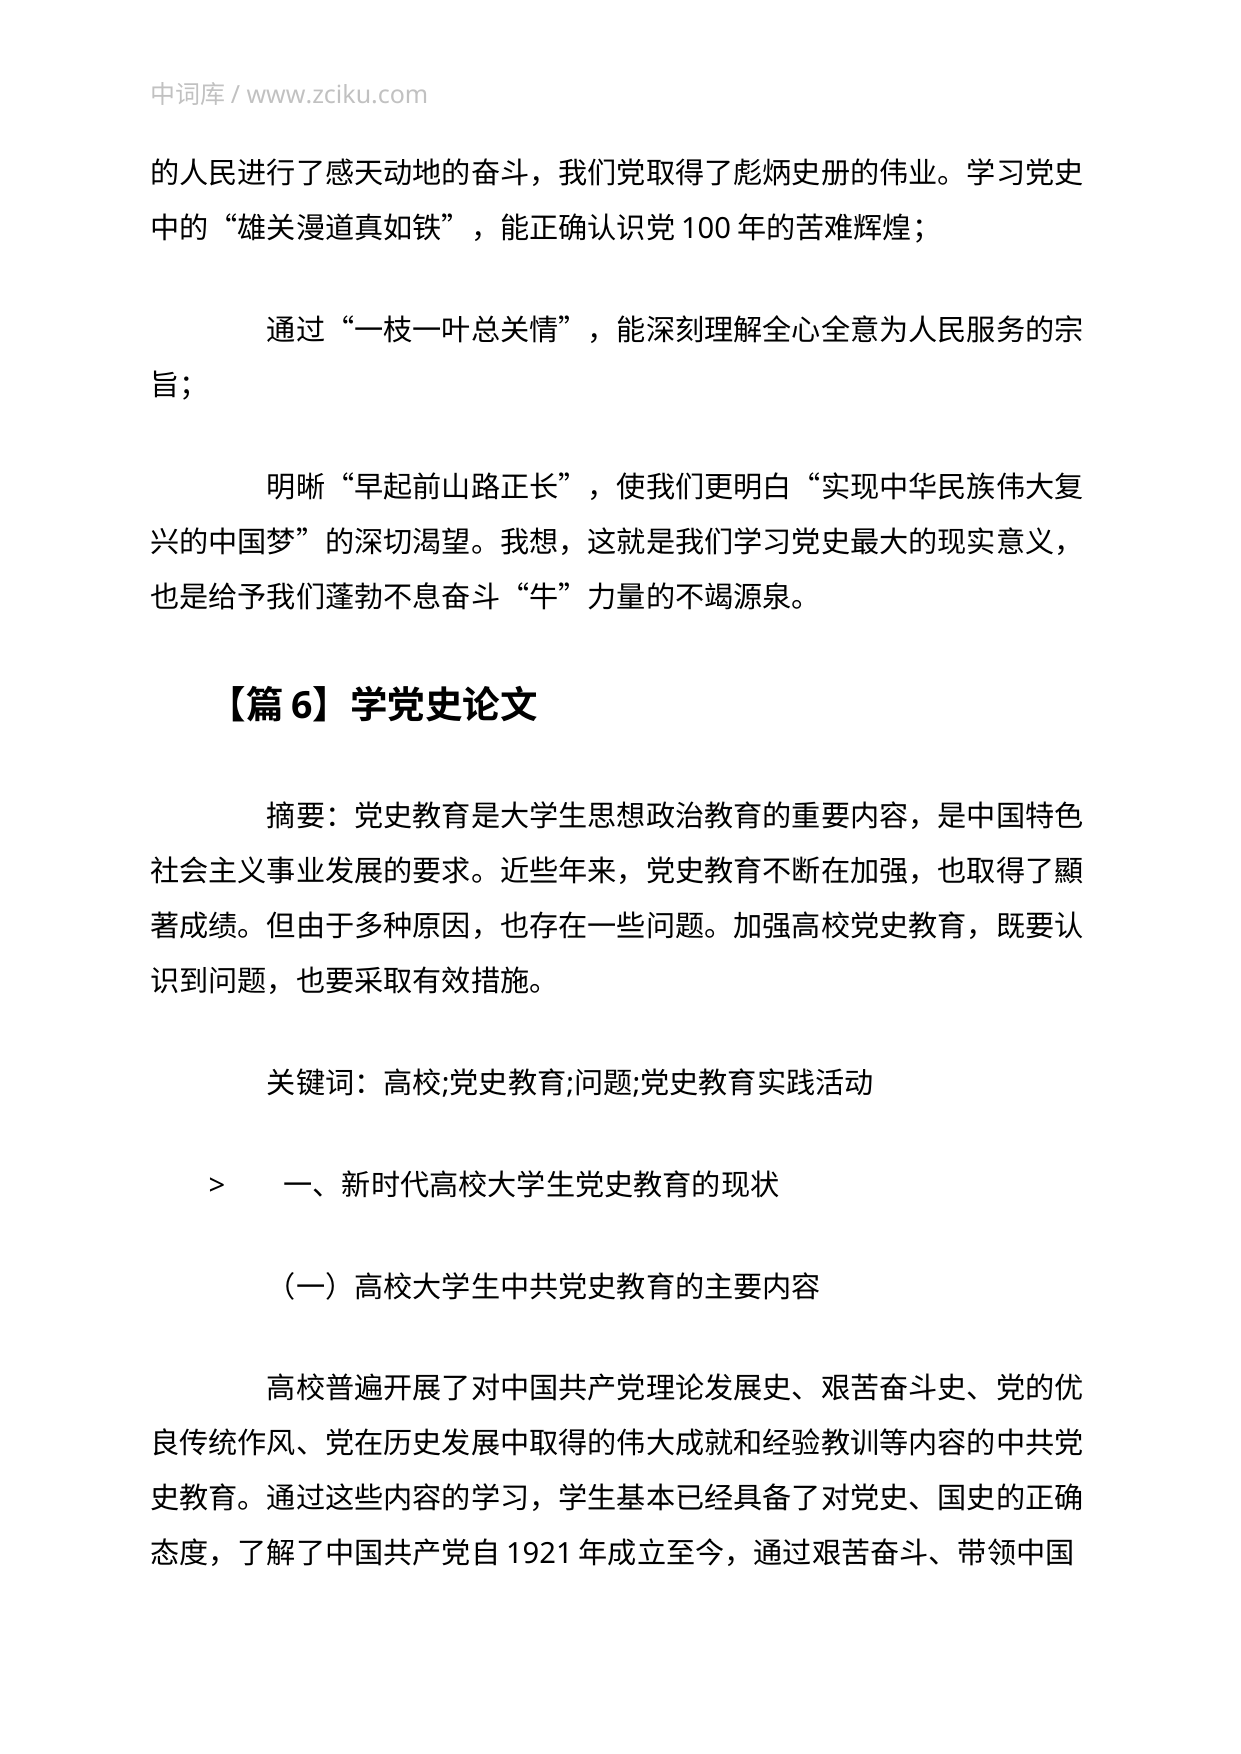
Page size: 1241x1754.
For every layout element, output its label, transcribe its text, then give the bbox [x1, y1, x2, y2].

text 通过“一枝一叶总关情”，能深刻理解全心全意为人民服务的宗旨； [150, 307, 1090, 404]
text （一）高校大学生中共党史教育的主要内容 [150, 1263, 1090, 1305]
text 明晰“早起前山路正长”，使我们更明白“实现中华民族伟大复兴的中国梦”的深切渴望。我想，这就是我们学习党史最大的现实意义，也是给予我们蓬勃不息奋斗“牛”力量的不竭源泉。 [150, 463, 1090, 616]
text 摘要：党史教育是大学生思想政治教育的重要内容，是中国特色社会主义事业发展的要求。近些年来，党史教育不断在加强，也取得了顯著成绩。但由于多种原因，也存在一些问题。加强高校党史教育，既要认识到问题，也要采取有效措施。 [150, 793, 1090, 1000]
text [150, 1365, 1090, 1572]
text 【篇6】学党史论文 [150, 675, 1090, 729]
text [150, 150, 1090, 247]
text > 一、新时代高校大学生党史教育的现状 [150, 1161, 1090, 1203]
text 关键词：高校;党史教育;问题;党史教育实践活动 [150, 1059, 1090, 1102]
